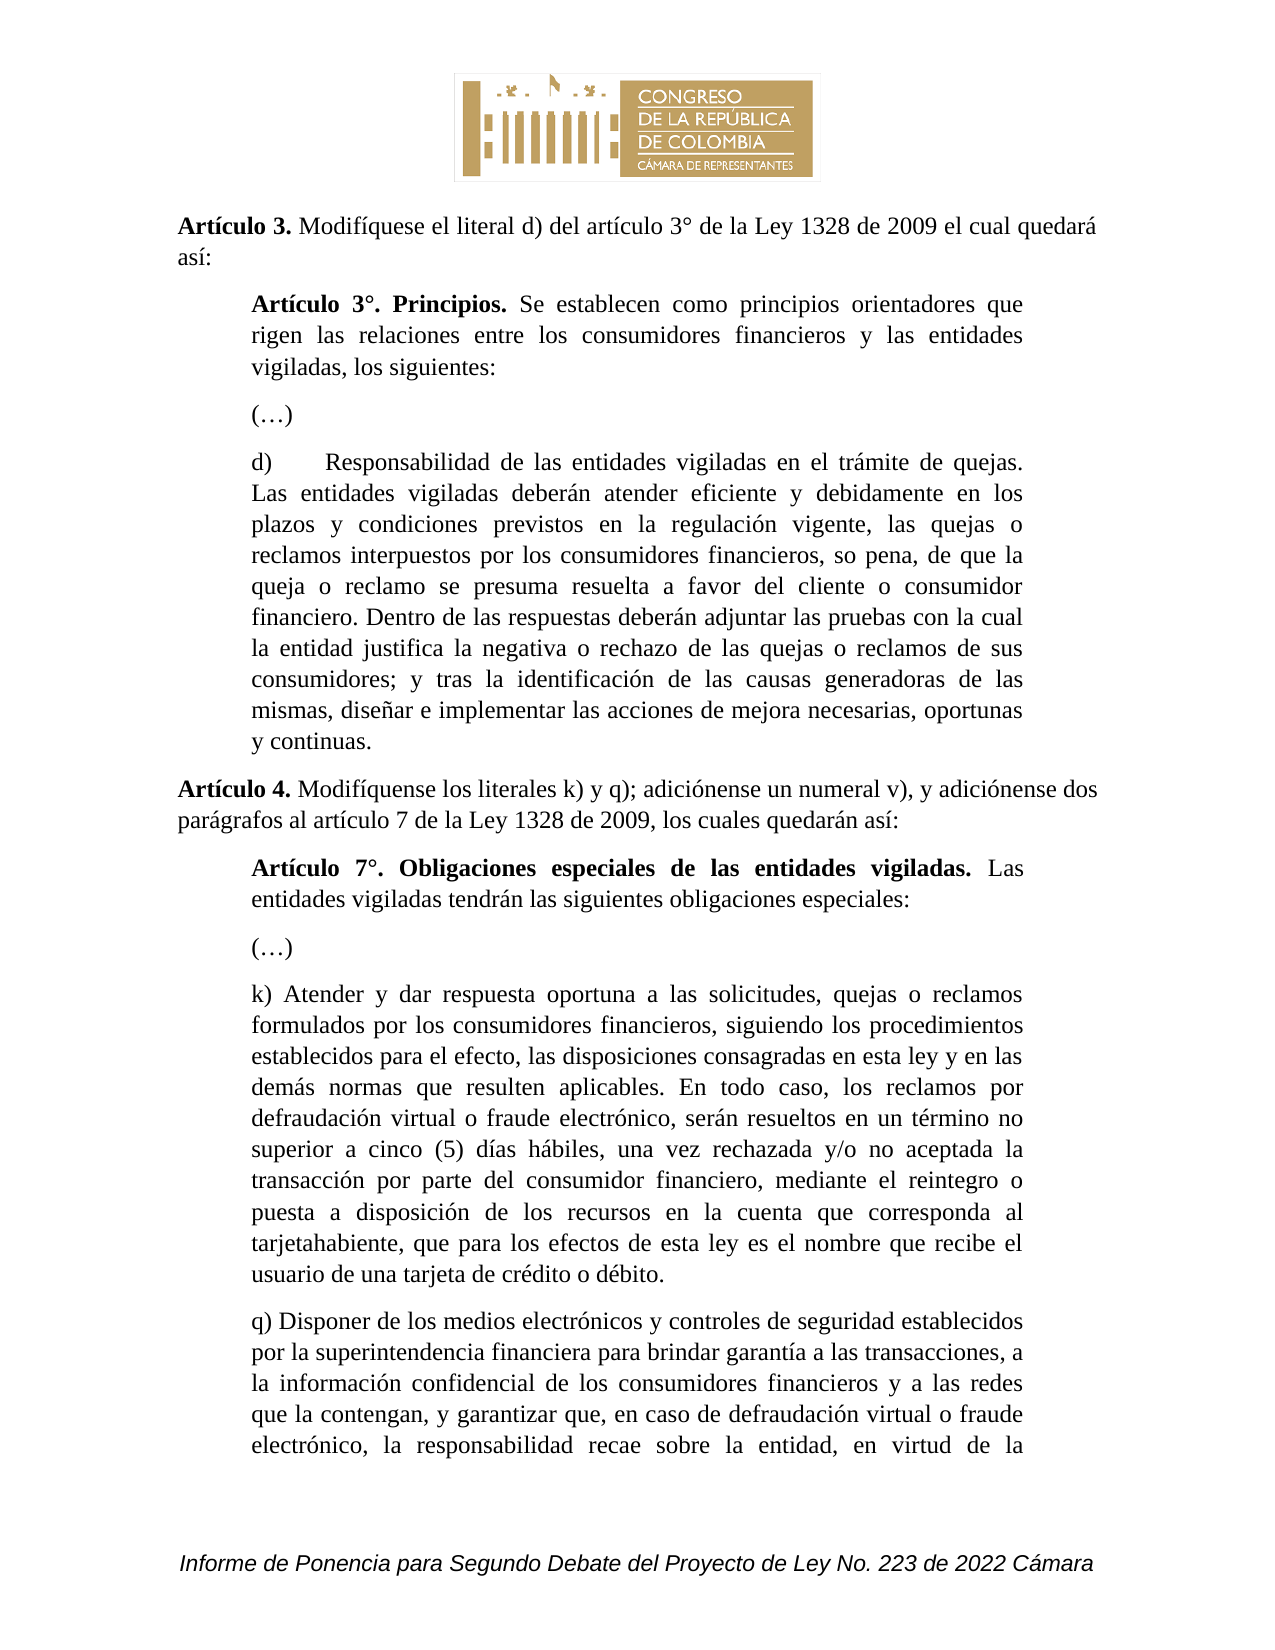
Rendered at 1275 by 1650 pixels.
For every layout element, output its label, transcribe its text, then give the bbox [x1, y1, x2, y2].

text d) Responsabilidad de las entidades vigiladas en el trámite de quejas. Las entidades vigiladas deberán atender eficiente y debidamente en los plazos y condiciones previstos en la regulación vigente, las quejas o reclamos interpuestos por los consumidores financieros, so pena, de que la queja o reclamo se presuma resuelta a favor del cliente o consumidor financiero. Dentro de las respuestas deberán adjuntar las pruebas con la cual la entidad justifica la negativa o rechazo de las quejas o reclamos de sus consumidores; y tras la identificación de las causas generadoras de las mismas, diseñar e implementar las acciones de mejora necesarias, oportunas y continuas. [251, 447, 1024, 755]
text Artículo 7°. Obligaciones especiales de las entidades vigiladas. Las entidades vigiladas tendrán las siguientes obligaciones especiales: [251, 853, 1024, 913]
text (…) [251, 932, 1024, 960]
text (…) [251, 399, 1024, 428]
text k) Atender y dar respuesta oportuna a las solicitudes, quejas o reclamos formulados por los consumidores financieros, siguiendo los procedimientos establecidos para el efecto, las disposiciones consagradas en esta ley y en las demás normas que resulten aplicables. En todo caso, los reclamos por defraudación virtual o fraude electrónico, serán resueltos en un término no superior a cinco (5) días hábiles, una vez rechazada y/o no aceptada la transacción por parte del consumidor financiero, mediante el reintegro o puesta a disposición de los recursos en la cuenta que corresponda al tarjetahabiente, que para los efectos de esta ley es el nombre que recibe el usuario de una tarjeta de crédito o débito. [251, 979, 1024, 1287]
picture [454, 73, 821, 182]
text Artículo 4. Modifíquense los literales k) y q); adiciónense un numeral v), y adiciónense dos parágrafos al artículo 7 de la Ley 1328 de 2009, los cuales quedarán así: [177, 774, 1098, 834]
text Artículo 3. Modifíquese el literal d) del artículo 3° de la Ley 1328 de 2009 el cual quedará así: [177, 211, 1098, 271]
text Artículo 3°. Principios. Se establecen como principios orientadores que rigen las relaciones entre los consumidores financieros y las entidades vigiladas, los siguientes: [251, 289, 1024, 380]
